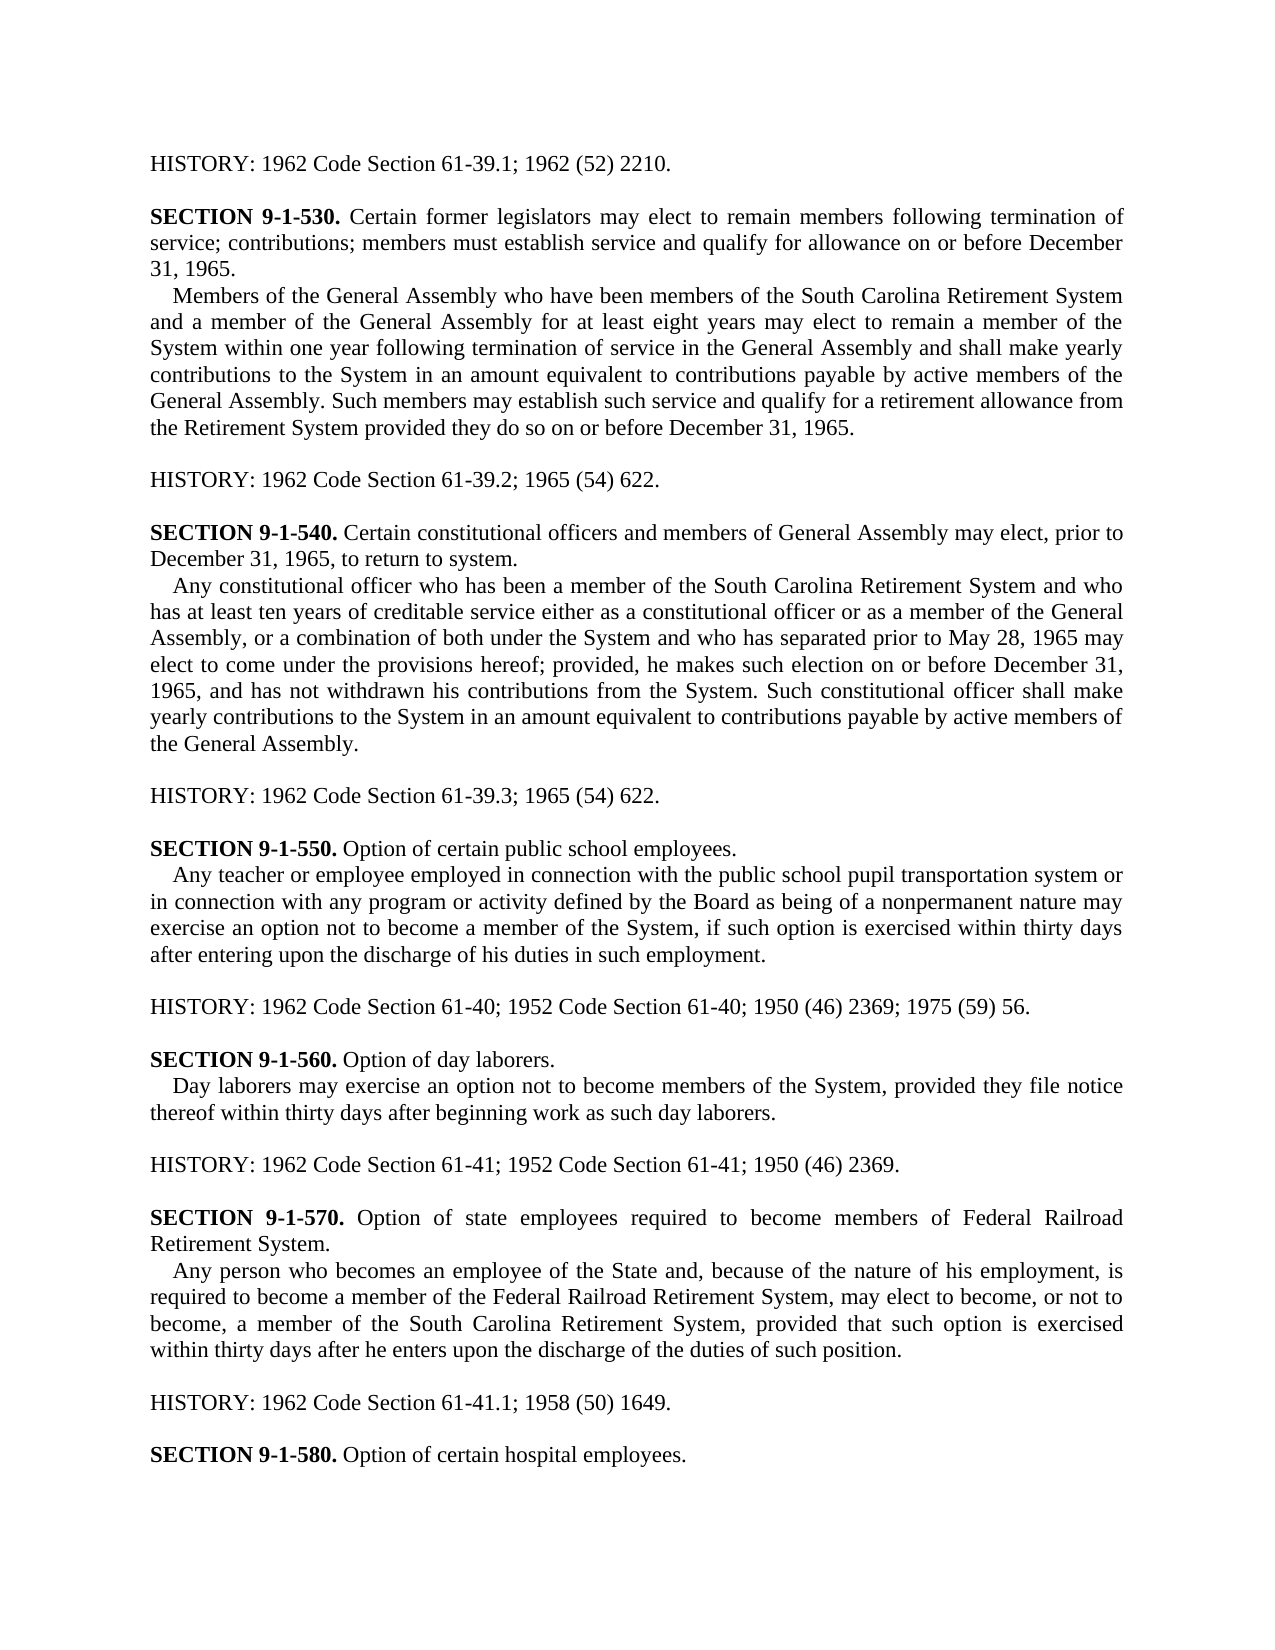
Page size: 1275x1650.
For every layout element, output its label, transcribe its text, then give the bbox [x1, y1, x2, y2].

text HISTORY: 1962 Code Section 61-41.1; 1958 (50) 1649. [150, 1389, 1125, 1415]
text HISTORY: 1962 Code Section 61-39.3; 1965 (54) 622. [150, 782, 1125, 809]
text HISTORY: 1962 Code Section 61-41; 1952 Code Section 61-41; 1950 (46) 2369. [150, 1151, 1125, 1178]
text Any teacher or employee employed in connection with the public school pupil transportation system or in connection with any program or activity defined by the Board as being of a nonpermanent nature may exercise an option not to become a member of the System, if such option is exercised within thirty days after entering upon the discharge of his duties in such employment. [150, 862, 1125, 967]
text HISTORY: 1962 Code Section 61-40; 1952 Code Section 61-40; 1950 (46) 2369; 1975 (59) 56. [150, 993, 1125, 1020]
text SECTION 9-1-540. Certain constitutional officers and members of General Assembly may elect, prior to December 31, 1965, to return to system. [150, 519, 1125, 572]
text Day laborers may exercise an option not to become members of the System, provided they file notice thereof within thirty days after beginning work as such day laborers. [150, 1072, 1125, 1125]
text Any constitutional officer who has been a member of the South Carolina Retirement System and who has at least ten years of creditable service either as a constitutional officer or as a member of the General Assembly, or a combination of both under the System and who has separated prior to May 28, 1965 may elect to come under the provisions hereof; provided, he makes such election on or before December 31, 1965, and has not withdrawn his contributions from the System. Such constitutional officer shall make yearly contributions to the System in an amount equivalent to contributions payable by active members of the General Assembly. [150, 572, 1125, 756]
text HISTORY: 1962 Code Section 61-39.2; 1965 (54) 622. [150, 466, 1125, 493]
text Members of the General Assembly who have been members of the South Carolina Retirement System and a member of the General Assembly for at least eight years may elect to remain a member of the System within one year following termination of service in the General Assembly and shall make yearly contributions to the System in an amount equivalent to contributions payable by active members of the General Assembly. Such members may establish such service and qualify for a retirement allowance from the Retirement System provided they do so on or before December 31, 1965. [150, 282, 1125, 440]
text HISTORY: 1962 Code Section 61-39.1; 1962 (52) 2210. [150, 150, 1125, 176]
text SECTION 9-1-550. Option of certain public school employees. [150, 835, 1125, 862]
text Any person who becomes an employee of the State and, because of the nature of his employment, is required to become a member of the Federal Railroad Retirement System, may elect to become, or not to become, a member of the South Carolina Retirement System, provided that such option is exercised within thirty days after he enters upon the discharge of the duties of such position. [150, 1257, 1125, 1362]
text SECTION 9-1-580. Option of certain hospital employees. [150, 1441, 1125, 1468]
text SECTION 9-1-530. Certain former legislators may elect to remain members following termination of service; contributions; members must establish service and qualify for allowance on or before December 31, 1965. [150, 203, 1125, 282]
text SECTION 9-1-560. Option of day laborers. [150, 1046, 1125, 1072]
text SECTION 9-1-570. Option of state employees required to become members of Federal Railroad Retirement System. [150, 1204, 1125, 1257]
